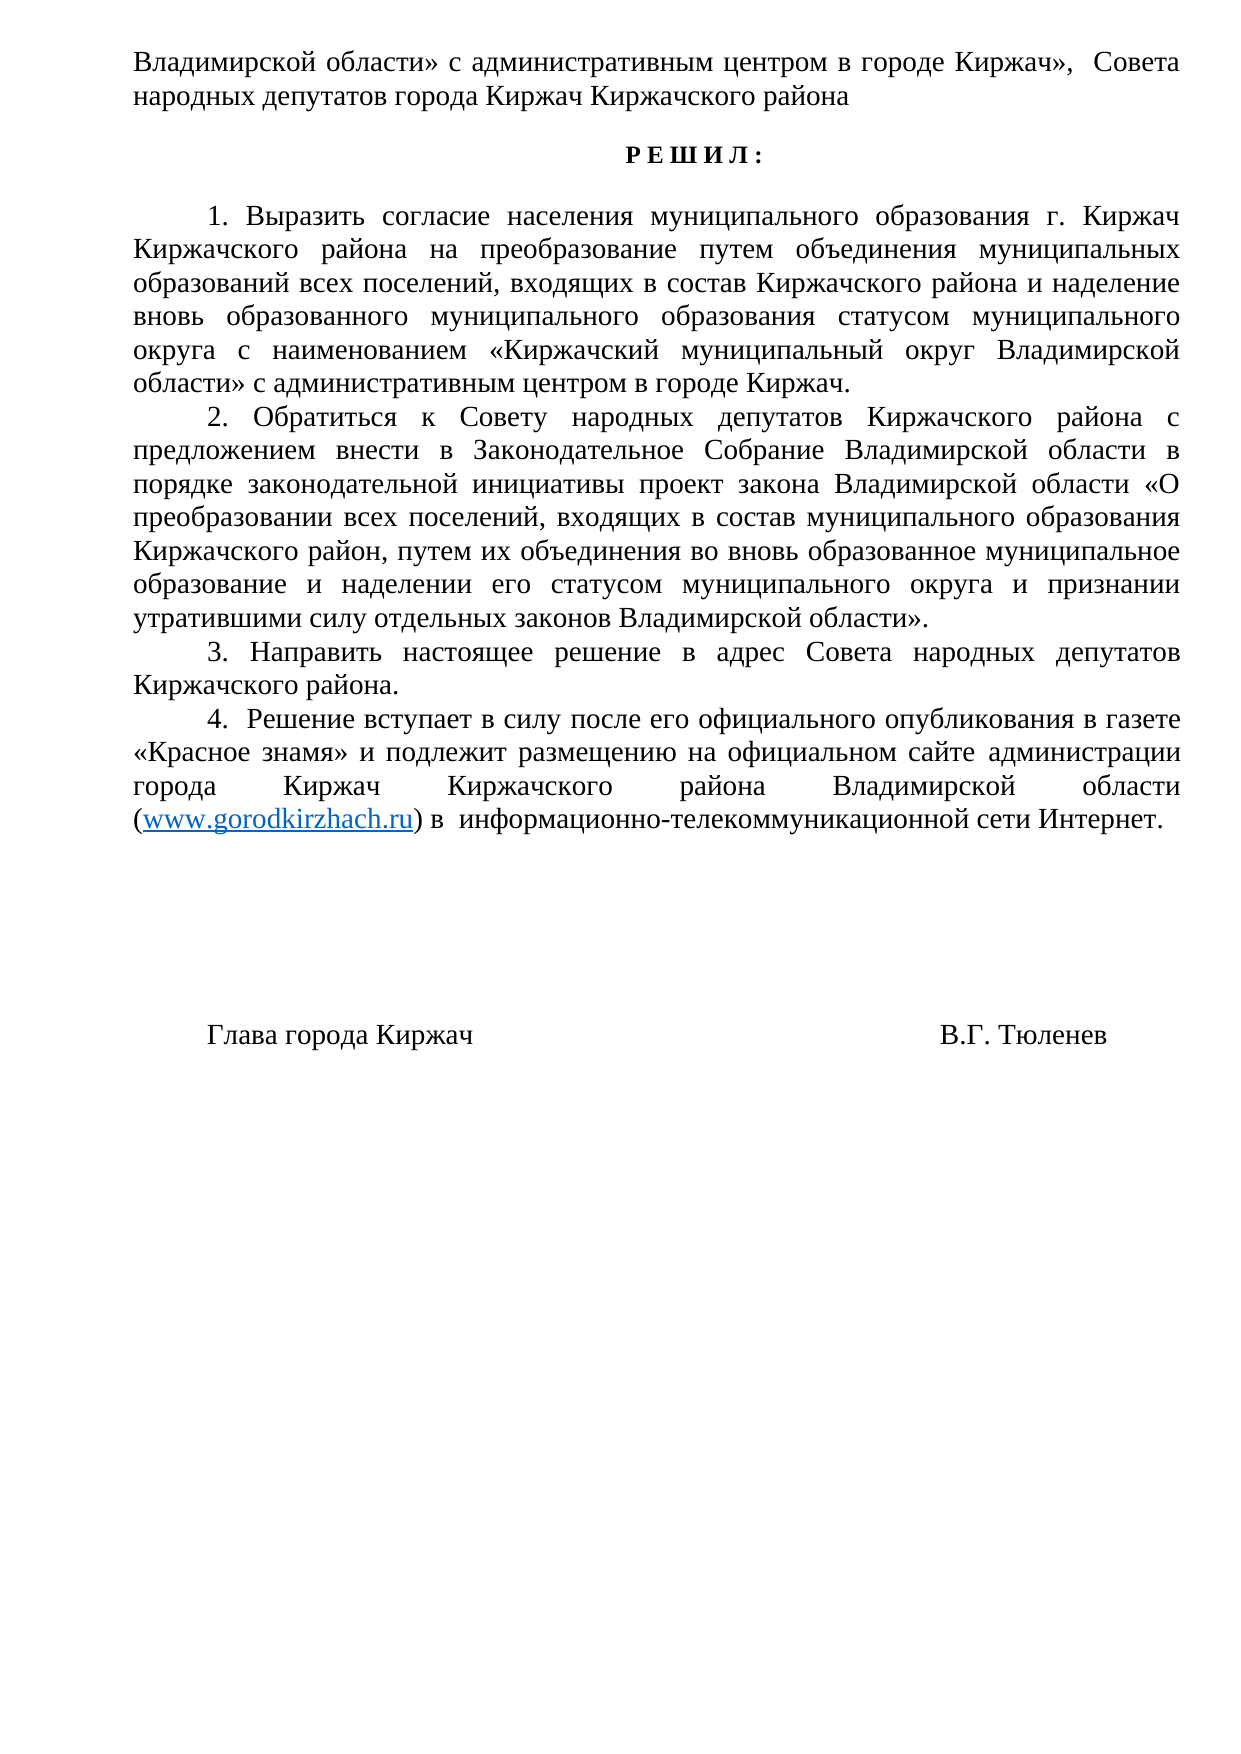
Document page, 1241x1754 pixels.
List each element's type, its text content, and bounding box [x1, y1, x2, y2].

text 1. Выразить согласие населения муниципального образования г. Киржач Киржачского района на преобразование путем объединения муниципальных образований всех поселений, входящих в состав Киржачского района и наделение вновь образованного муниципального образования статусом муниципального округа с наименованием «Киржачский муниципальный округ Владимирской области» с административным центром в городе Киржач. [133, 198, 1181, 399]
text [133, 44, 1181, 111]
text Глава города Киржач В.Г. Тюленев [133, 1017, 1181, 1051]
text 3. Направить настоящее решение в адрес Совета народных депутатов Киржачского района. [133, 634, 1181, 701]
text 4. Решение вступает в силу после его официального опубликования в газете «Красное знамя» и подлежит размещению на официальном сайте администрации города Киржач Киржачского района Владимирской области (www.gorodkirzhach.ru) в информационно-телекоммуникационной сети Интернет. [133, 701, 1181, 835]
text 2. Обратиться к Совету народных депутатов Киржачского района с предложением внести в Законодательное Собрание Владимирской области в порядке законодательной инициативы проект закона Владимирской области «О преобразовании всех поселений, входящих в состав муниципального образования Киржачского район, путем их объединения во вновь образованное муниципальное образование и наделении его статусом муниципального округа и признании утратившими силу отдельных законов Владимирской области». [133, 399, 1181, 634]
text Р Е Ш И Л : [133, 140, 1181, 169]
